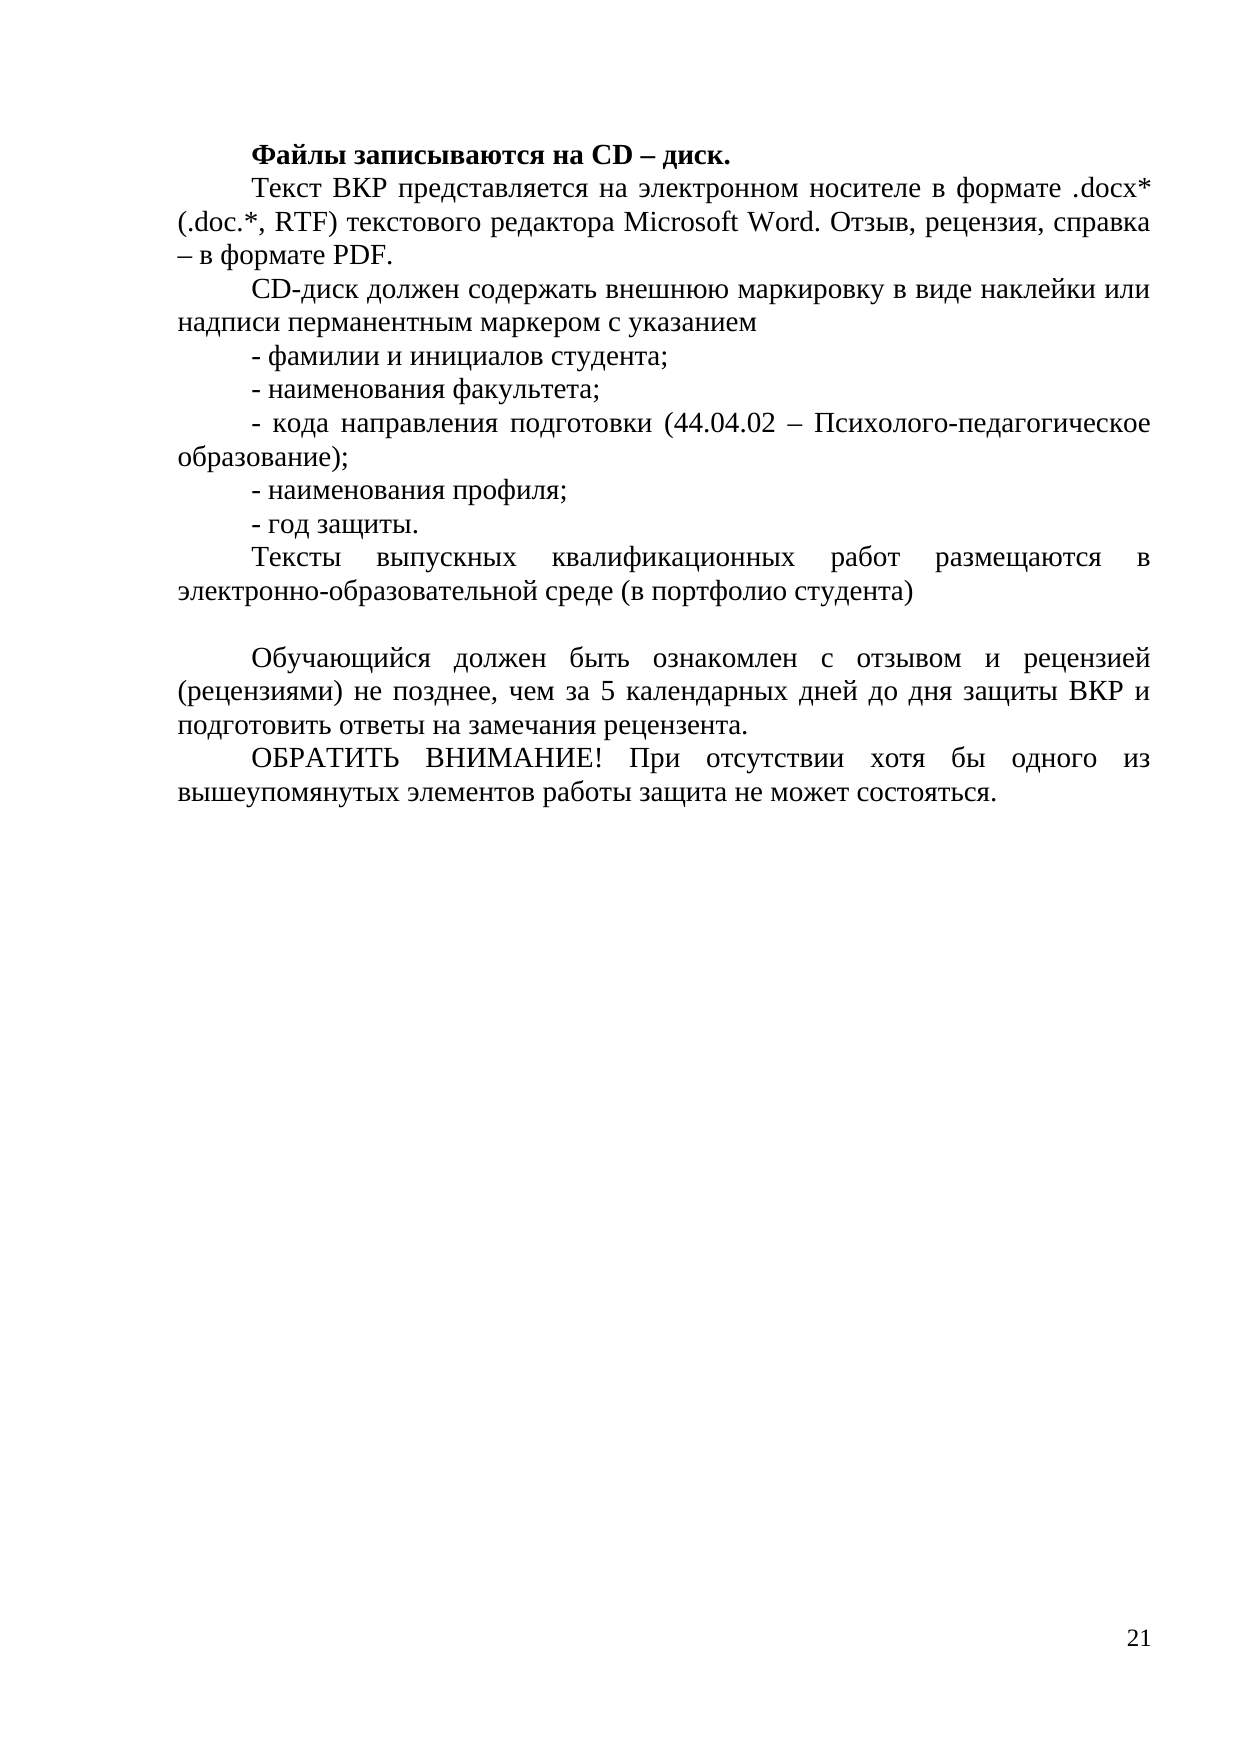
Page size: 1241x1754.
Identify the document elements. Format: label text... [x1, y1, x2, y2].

text Обучающийся должен быть ознакомлен с отзывом и рецензией (рецензиями) не позднее, чем за 5 календарных дней до дня защиты ВКР и подготовить ответы на замечания рецензента. [177, 640, 1152, 741]
text - фамилии и инициалов студента; [177, 338, 1152, 372]
text - наименования факультета; [177, 372, 1152, 405]
text - год защиты. [177, 506, 1152, 539]
text - наименования профиля; [177, 472, 1152, 506]
text CD-диск должен содержать внешнюю маркировку в виде наклейки или надписи перманентным маркером с указанием [177, 271, 1152, 338]
text Тексты выпускных квалификационных работ размещаются в электронно-образовательной среде (в портфолио студента) [177, 539, 1152, 606]
text Текст ВКР представляется на электронном носителе в формате .docx* (.doc.*, RTF) текстового редактора Microsoft Word. Отзыв, рецензия, справка – в формате PDF. [177, 170, 1152, 271]
text Файлы записываются на CD – диск. [177, 137, 1152, 170]
text ОБРАТИТЬ ВНИМАНИЕ! При отсутствии хотя бы одного из вышеупомянутых элементов работы защита не может состояться. [177, 741, 1152, 808]
text - кода направления подготовки (44.04.02 – Психолого-педагогическое образование); [177, 405, 1152, 472]
